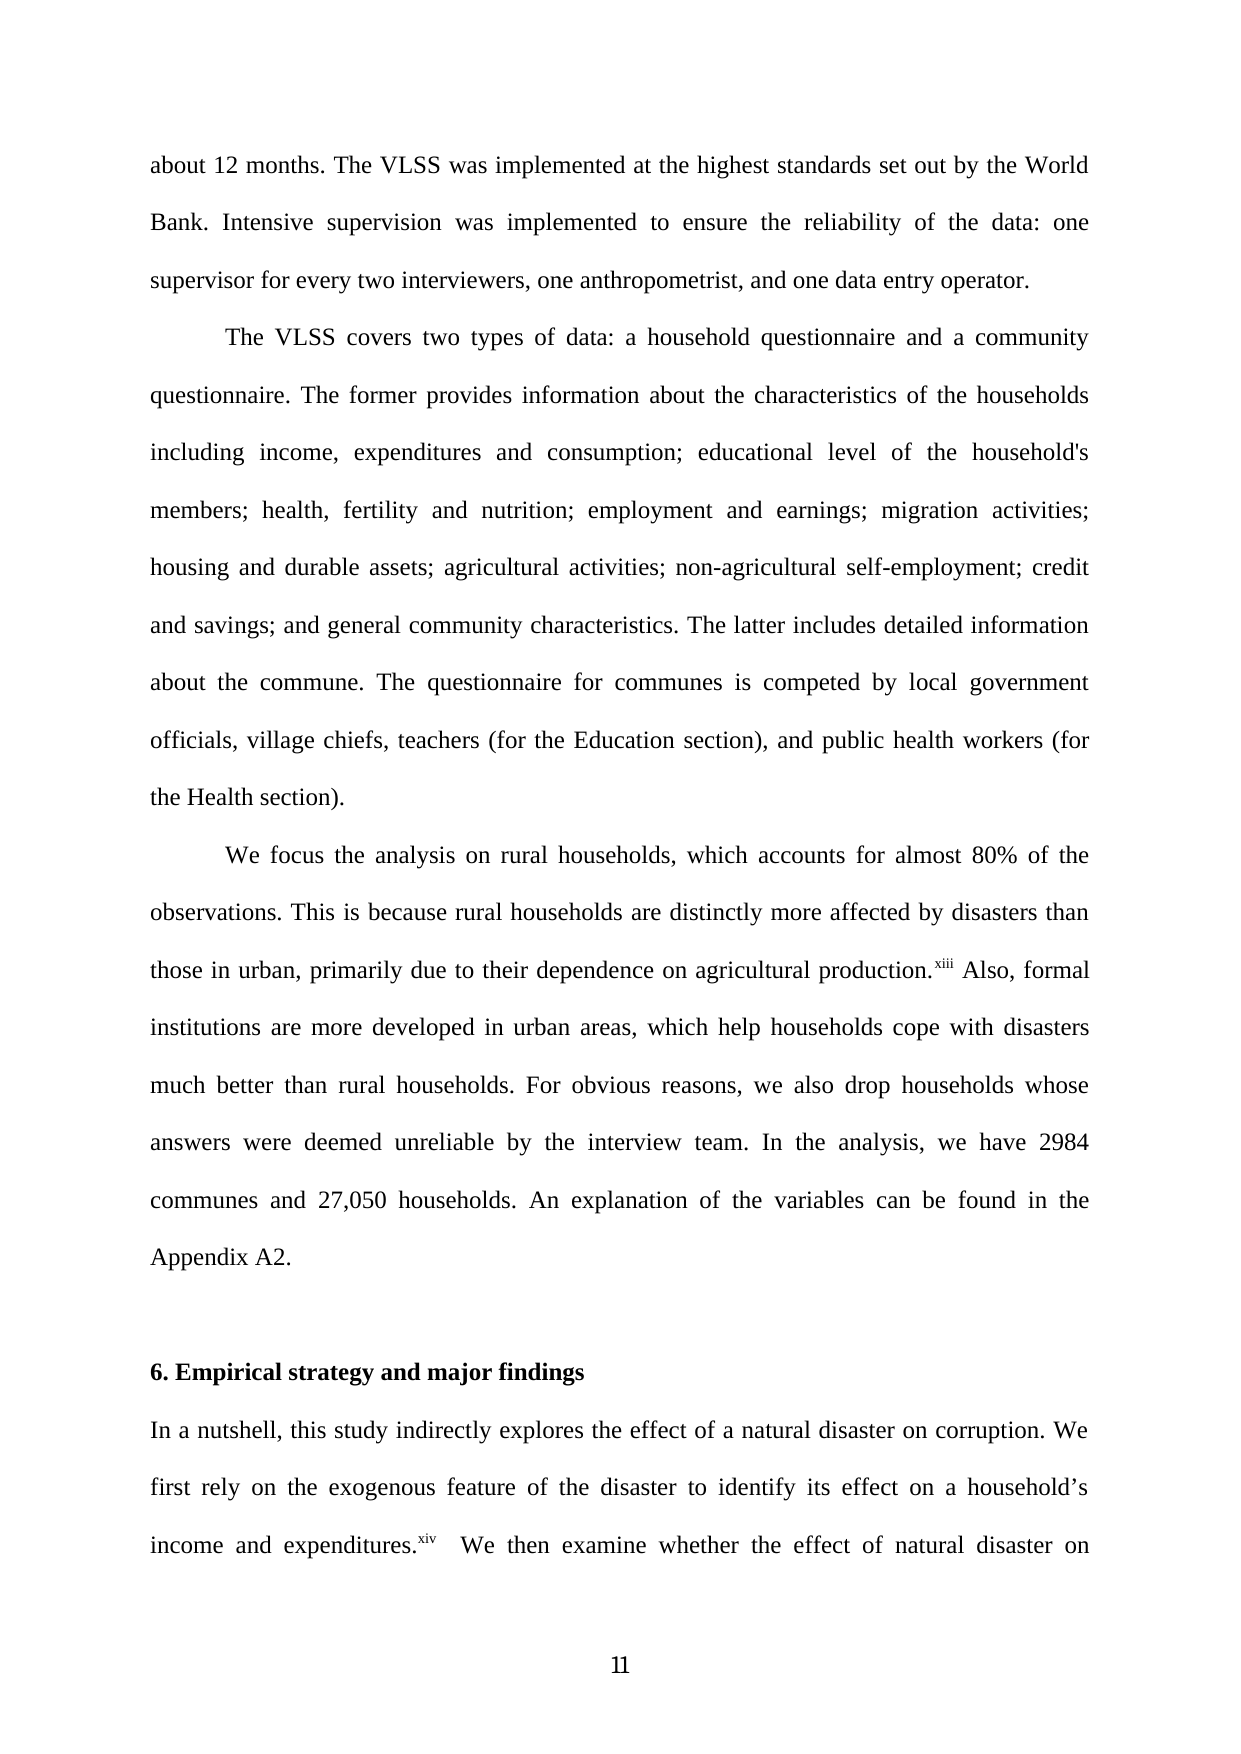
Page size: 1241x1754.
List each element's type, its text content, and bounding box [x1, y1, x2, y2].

text We focus the analysis on rural households, which accounts for almost 80% of the observations. This is because rural households are distinctly more affected by disasters than those in urban, primarily due to their dependence on agricultural production. Also, formal institutions are more developed in urban areas, which help households cope with disasters much better than rural households. For obvious reasons, we also drop households whose answers were deemed unreliable by the interview team. In the analysis, we have 2984 communes and 27,050 households. An explanation of the variables can be found in the Appendix A2. [150, 840, 1090, 1271]
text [150, 150, 1090, 294]
text The VLSS covers two types of data: a household questionnaire and a community questionnaire. The former provides information about the characteristics of the households including income, expenditures and consumption; educational level of the household's members; health, fertility and nutrition; employment and earnings; migration activities; housing and durable assets; agricultural activities; non-agricultural self-employment; credit and savings; and general community characteristics. The latter includes detailed information about the commune. The questionnaire for communes is competed by local government officials, village chiefs, teachers (for the Education section), and public health workers (for the Health section). [150, 322, 1090, 811]
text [150, 1415, 1090, 1559]
text 6. Empirical strategy and major findings [150, 1357, 1090, 1386]
